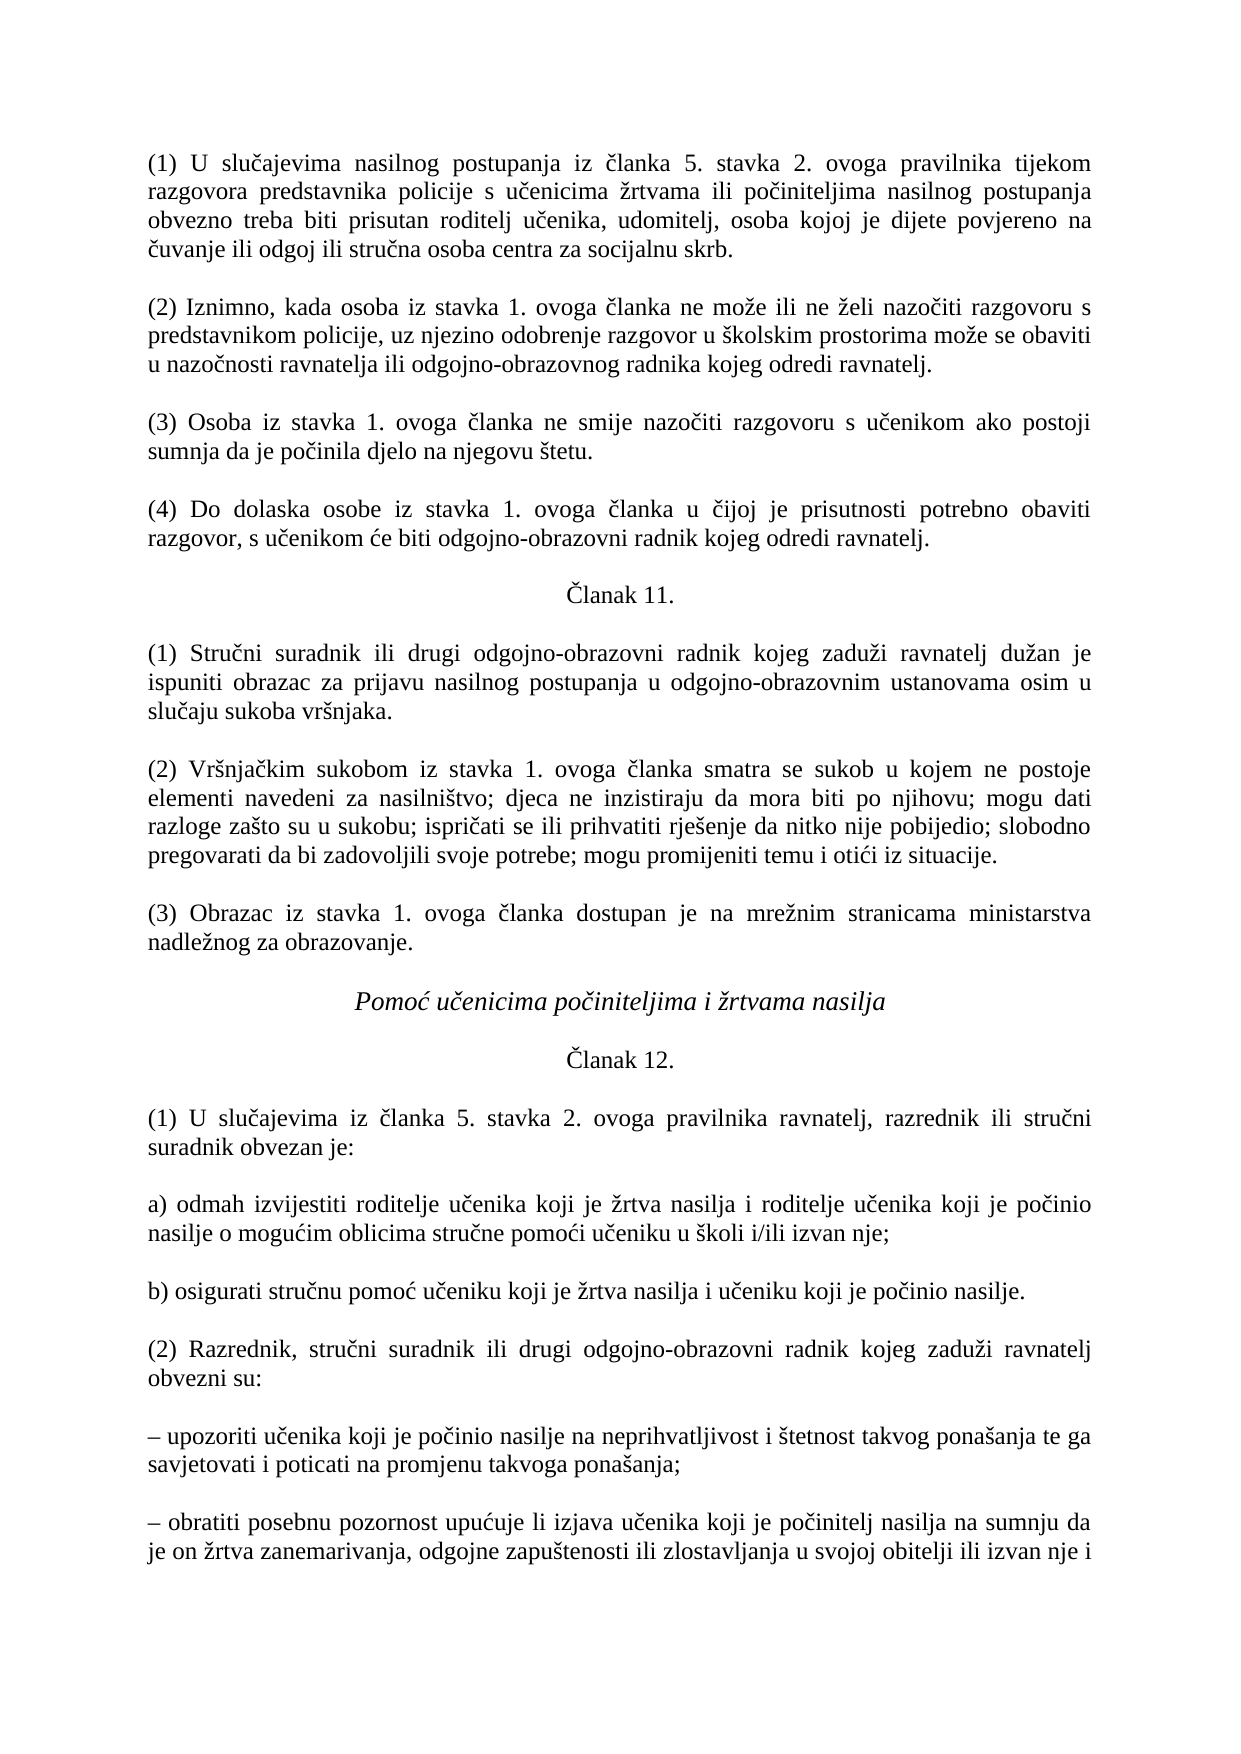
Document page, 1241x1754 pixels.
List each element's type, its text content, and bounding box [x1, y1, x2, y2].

text (1) U slučajevima iz članka 5. stavka 2. ovoga pravilnika ravnatelj, razrednik ili stručni suradnik obvezan je: [148, 1103, 1093, 1160]
text Pomoć učenicima počiniteljima i žrtvama nasilja [148, 985, 1093, 1016]
text (2) Vršnjačkim sukobom iz stavka 1. ovoga članka smatra se sukob u kojem ne postoje elementi navedeni za nasilništvo; djeca ne inzistiraju da mora biti po njihovu; mogu dati razloge zašto su u sukobu; ispričati se ili prihvatiti rješenje da nitko nije pobijedio; slobodno pregovarati da bi zadovoljili svoje potrebe; mogu promijeniti temu i otići iz situacije. [148, 754, 1093, 869]
text (1) Stručni suradnik ili drugi odgojno-obrazovni radnik kojeg zaduži ravnatelj dužan je ispuniti obrazac za prijavu nasilnog postupanja u odgojno-obrazovnim ustanovama osim u slučaju sukoba vršnjaka. [148, 638, 1093, 725]
text (3) Osoba iz stavka 1. ovoga članka ne smije nazočiti razgovoru s učenikom ako postoji sumnja da je počinila djelo na njegovu štetu. [148, 407, 1093, 465]
text (4) Do dolaska osobe iz stavka 1. ovoga članka u čijoj je prisutnosti potrebno obaviti razgovor, s učenikom će biti odgojno-obrazovni radnik kojeg odredi ravnatelj. [148, 494, 1093, 551]
text b) osigurati stručnu pomoć učeniku koji je žrtva nasilja i učeniku koji je počinio nasilje. [148, 1276, 1093, 1305]
text Članak 11. [148, 581, 1093, 609]
text (2) Iznimno, kada osoba iz stavka 1. ovoga članka ne može ili ne želi nazočiti razgovoru s predstavnikom policije, uz njezino odobrenje razgovor u školskim prostorima može se obaviti u nazočnosti ravnatelja ili odgojno-obrazovnog radnika kojeg odredi ravnatelj. [148, 292, 1093, 378]
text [148, 1507, 1093, 1565]
text Članak 12. [148, 1045, 1093, 1074]
text – upozoriti učenika koji je počinio nasilje na neprihvatljivost i štetnost takvog ponašanja te ga savjetovati i poticati na promjenu takvoga ponašanja; [148, 1421, 1093, 1478]
text (3) Obrazac iz stavka 1. ovoga članka dostupan je na mrežnim stranicama ministarstva nadležnog za obrazovanje. [148, 898, 1093, 956]
text (1) U slučajevima nasilnog postupanja iz članka 5. stavka 2. ovoga pravilnika tijekom razgovora predstavnika policije s učenicima žrtvama ili počiniteljima nasilnog postupanja obvezno treba biti prisutan roditelj učenika, udomitelj, osoba kojoj je dijete povjereno na čuvanje ili odgoj ili stručna osoba centra za socijalnu skrb. [148, 148, 1093, 263]
text (2) Razrednik, stručni suradnik ili drugi odgojno-obrazovni radnik kojeg zaduži ravnatelj obvezni su: [148, 1334, 1093, 1392]
text a) odmah izvijestiti roditelje učenika koji je žrtva nasilja i roditelje učenika koji je počinio nasilje o mogućim oblicima stručne pomoći učeniku u školi i/ili izvan nje; [148, 1189, 1093, 1247]
